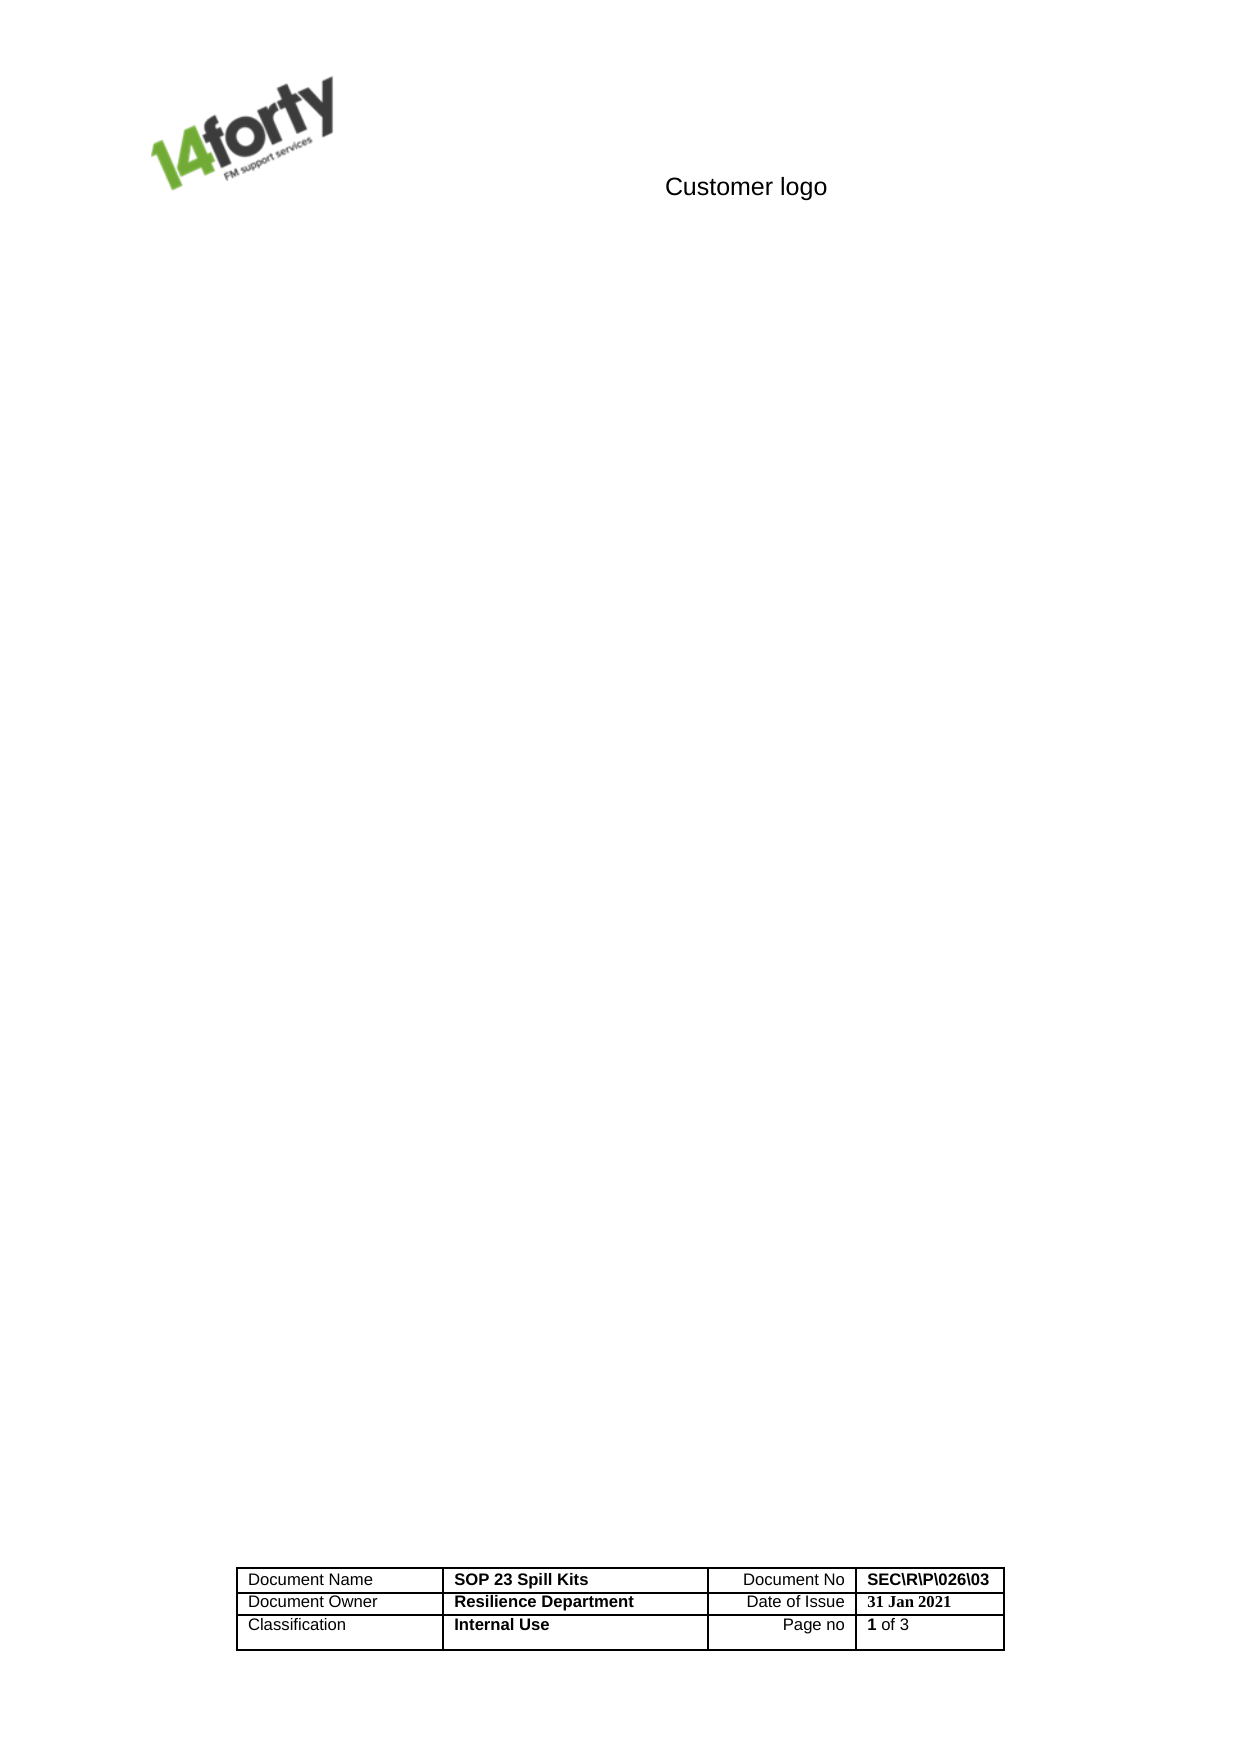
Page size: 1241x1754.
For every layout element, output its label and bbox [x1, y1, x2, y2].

picture [150, 73, 346, 196]
